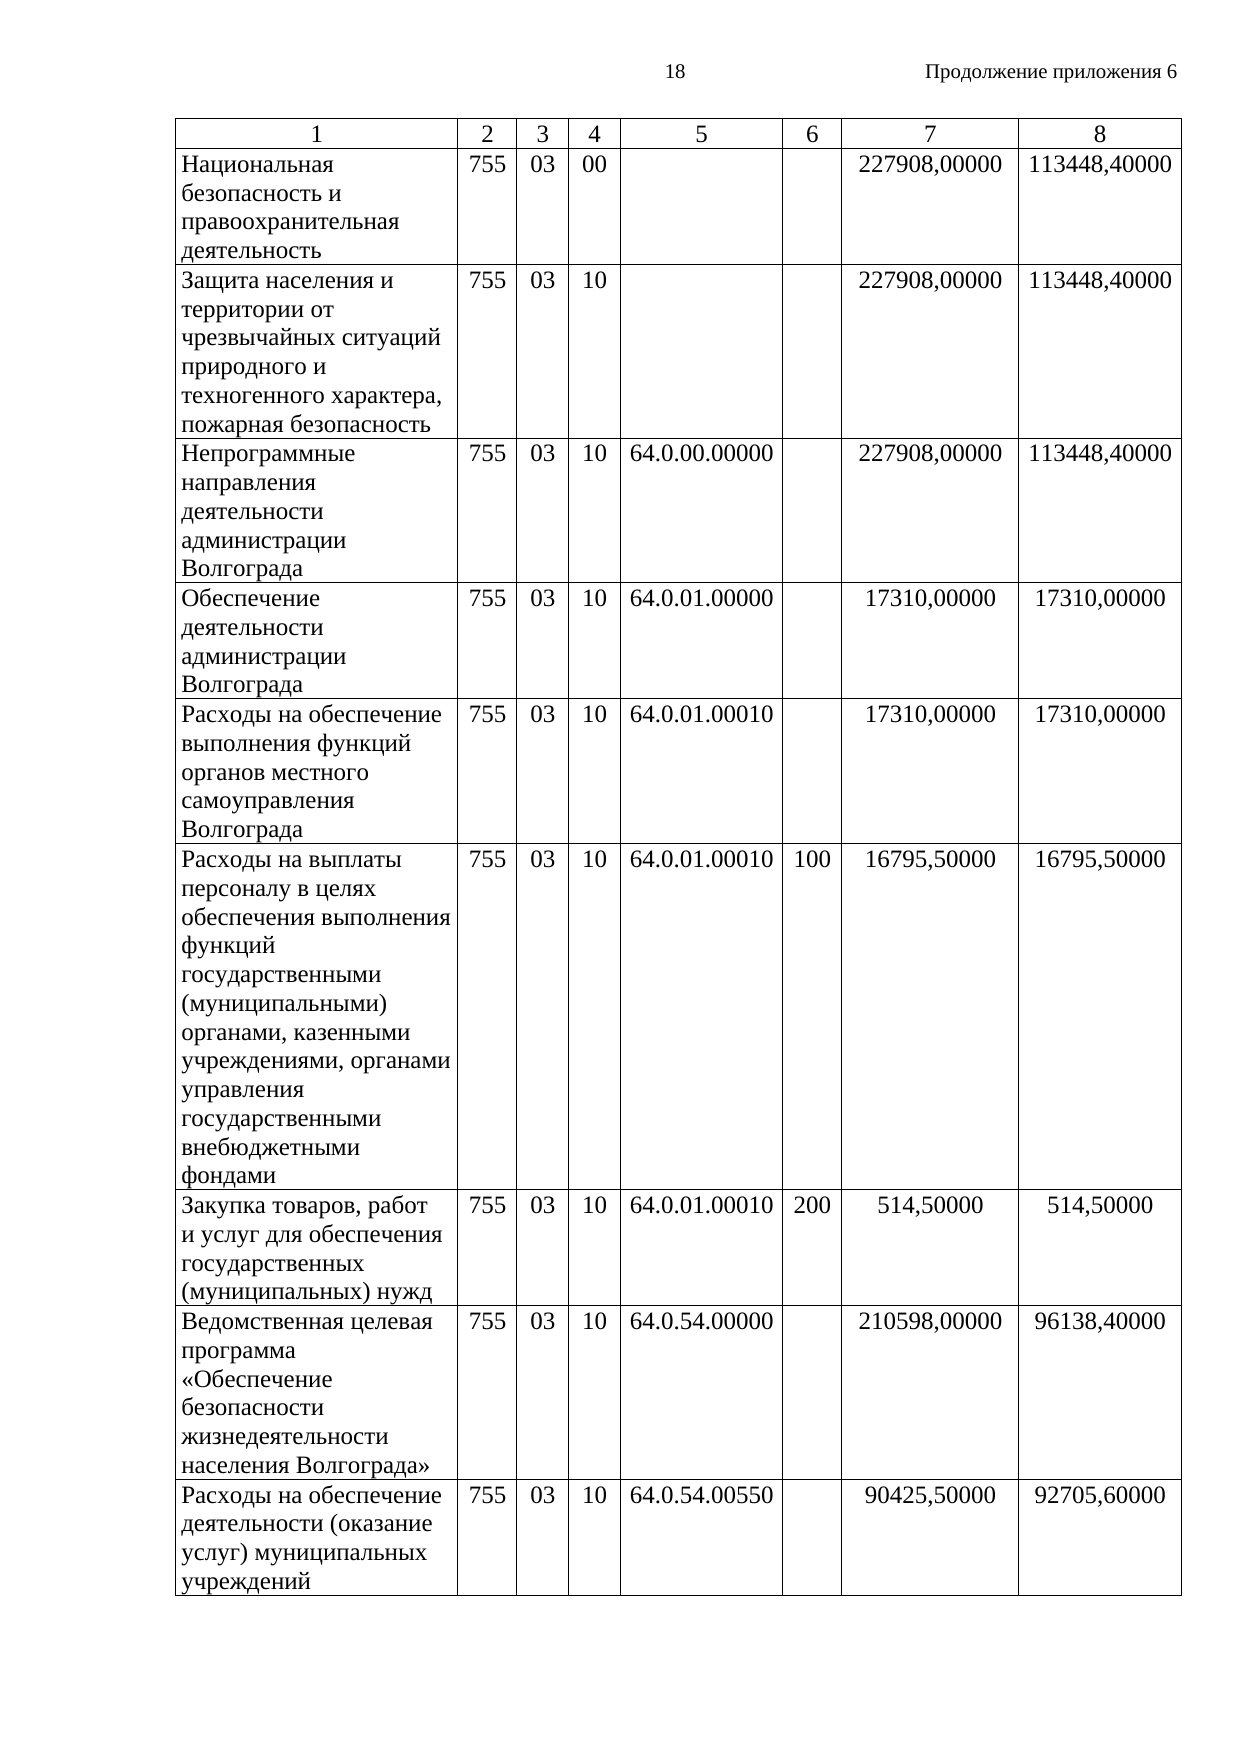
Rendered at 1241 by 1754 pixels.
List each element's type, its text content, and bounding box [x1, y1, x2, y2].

table_cell 210598,00000 [842, 1306, 1018, 1479]
table_cell 00 [569, 149, 620, 264]
table_header 4 [569, 119, 620, 148]
table_cell 64.0.01.00010 [621, 1190, 782, 1305]
table_cell Закупка товаров, работ и услуг для обеспечения государственных (муниципальных) нужд [176, 1190, 457, 1305]
table_cell 03 [517, 1190, 568, 1305]
table_cell Расходы на обеспечение выполнения функций органов местного самоуправления Волгограда [176, 699, 457, 843]
table_cell 100 [783, 844, 841, 1189]
table_cell [783, 1480, 841, 1595]
table_cell 200 [783, 1190, 841, 1305]
table_cell 755 [458, 1306, 516, 1479]
table_cell 10 [569, 439, 620, 582]
table_cell 10 [569, 1306, 620, 1479]
table_cell 64.0.54.00550 [621, 1480, 782, 1595]
table_cell 03 [517, 583, 568, 698]
table_cell 227908,00000 [842, 265, 1018, 437]
table_cell 755 [458, 265, 516, 437]
table_cell 755 [458, 1190, 516, 1305]
table_cell 03 [517, 149, 568, 264]
table_cell 17310,00000 [842, 583, 1018, 698]
table_cell 755 [458, 149, 516, 264]
table_cell 514,50000 [1019, 1190, 1181, 1305]
table_cell 113448,40000 [1019, 149, 1181, 264]
table_cell Обеспечение деятельности администрации Волгограда [176, 583, 457, 698]
table_cell 755 [458, 439, 516, 582]
table_cell 10 [569, 583, 620, 698]
table_cell [783, 583, 841, 698]
table_cell 64.0.01.00000 [621, 583, 782, 698]
table_cell 755 [458, 699, 516, 843]
table_cell Защита населения и территории от чрезвычайных ситуаций природного и техногенного характера, пожарная безопасность [176, 265, 457, 437]
table_cell 03 [517, 439, 568, 582]
table_cell [621, 149, 782, 264]
table_cell 227908,00000 [842, 439, 1018, 582]
table_cell 92705,60000 [1019, 1480, 1181, 1595]
table_cell 755 [458, 1480, 516, 1595]
table_cell 17310,00000 [842, 699, 1018, 843]
table_cell 64.0.01.00010 [621, 699, 782, 843]
table_cell [783, 265, 841, 437]
table_cell 03 [517, 1306, 568, 1479]
table_cell Расходы на обеспечение деятельности (оказание услуг) муниципальных учреждений [176, 1480, 457, 1595]
table_cell 10 [569, 844, 620, 1189]
table_cell 16795,50000 [1019, 844, 1181, 1189]
table_cell 17310,00000 [1019, 699, 1181, 843]
table_cell 10 [569, 265, 620, 437]
table_cell [783, 699, 841, 843]
table_cell [783, 439, 841, 582]
table_cell Национальная безопасность и правоохранительная деятельность [176, 149, 457, 264]
table_cell Непрограммные направления деятельности администрации Волгограда [176, 439, 457, 582]
table_cell 03 [517, 1480, 568, 1595]
table_cell 64.0.01.00010 [621, 844, 782, 1189]
table_header 1 [176, 119, 457, 148]
table_cell 10 [569, 1190, 620, 1305]
table_cell 90425,50000 [842, 1480, 1018, 1595]
table_cell 64.0.00.00000 [621, 439, 782, 582]
table_cell Расходы на выплаты персоналу в целях обеспечения выполнения функций государственными (муниципальными) органами, казенными учреждениями, органами управления государственными внебюджетными фондами [176, 844, 457, 1189]
table_cell Ведомственная целевая программа «Обеспечение безопасности жизнедеятельности населения Волгограда» [176, 1306, 457, 1479]
table_cell 16795,50000 [842, 844, 1018, 1189]
table_cell 514,50000 [842, 1190, 1018, 1305]
table_header 8 [1019, 119, 1181, 148]
table_cell 227908,00000 [842, 149, 1018, 264]
table_cell 03 [517, 844, 568, 1189]
table_header 7 [842, 119, 1018, 148]
table_cell 113448,40000 [1019, 265, 1181, 437]
table_cell 10 [569, 1480, 620, 1595]
table_cell [783, 1306, 841, 1479]
table_header 5 [621, 119, 782, 148]
table_cell 03 [517, 699, 568, 843]
table_header 3 [517, 119, 568, 148]
table_header 6 [783, 119, 841, 148]
table_cell 17310,00000 [1019, 583, 1181, 698]
table_cell [783, 149, 841, 264]
table_cell [621, 265, 782, 437]
table_header 2 [458, 119, 516, 148]
table_cell 10 [569, 699, 620, 843]
table_cell 96138,40000 [1019, 1306, 1181, 1479]
table_cell 03 [517, 265, 568, 437]
table_cell 113448,40000 [1019, 439, 1181, 582]
table_cell 755 [458, 583, 516, 698]
table_cell 64.0.54.00000 [621, 1306, 782, 1479]
table_cell 755 [458, 844, 516, 1189]
